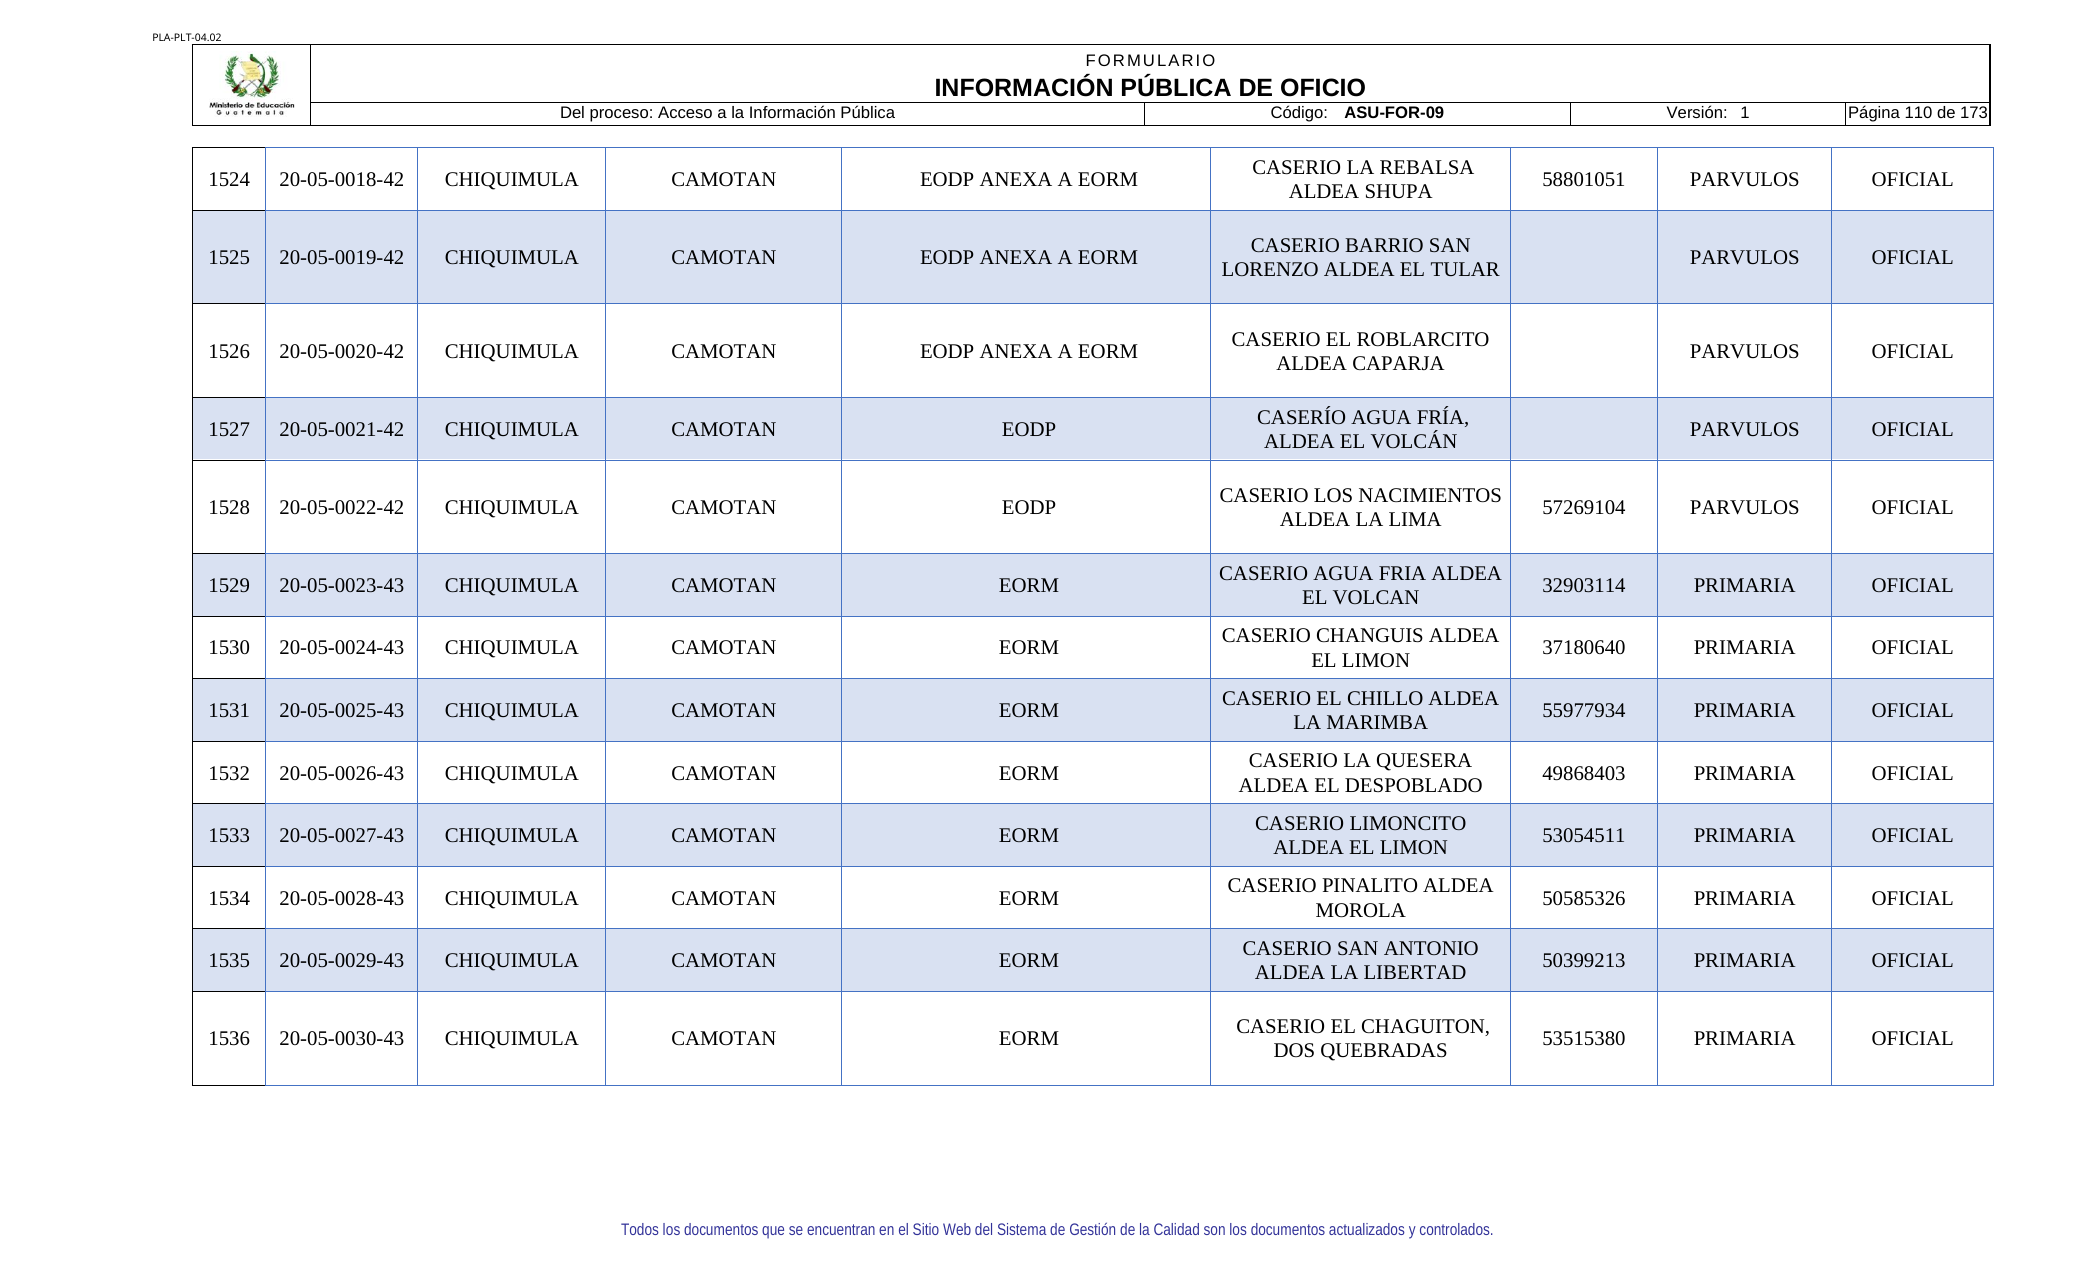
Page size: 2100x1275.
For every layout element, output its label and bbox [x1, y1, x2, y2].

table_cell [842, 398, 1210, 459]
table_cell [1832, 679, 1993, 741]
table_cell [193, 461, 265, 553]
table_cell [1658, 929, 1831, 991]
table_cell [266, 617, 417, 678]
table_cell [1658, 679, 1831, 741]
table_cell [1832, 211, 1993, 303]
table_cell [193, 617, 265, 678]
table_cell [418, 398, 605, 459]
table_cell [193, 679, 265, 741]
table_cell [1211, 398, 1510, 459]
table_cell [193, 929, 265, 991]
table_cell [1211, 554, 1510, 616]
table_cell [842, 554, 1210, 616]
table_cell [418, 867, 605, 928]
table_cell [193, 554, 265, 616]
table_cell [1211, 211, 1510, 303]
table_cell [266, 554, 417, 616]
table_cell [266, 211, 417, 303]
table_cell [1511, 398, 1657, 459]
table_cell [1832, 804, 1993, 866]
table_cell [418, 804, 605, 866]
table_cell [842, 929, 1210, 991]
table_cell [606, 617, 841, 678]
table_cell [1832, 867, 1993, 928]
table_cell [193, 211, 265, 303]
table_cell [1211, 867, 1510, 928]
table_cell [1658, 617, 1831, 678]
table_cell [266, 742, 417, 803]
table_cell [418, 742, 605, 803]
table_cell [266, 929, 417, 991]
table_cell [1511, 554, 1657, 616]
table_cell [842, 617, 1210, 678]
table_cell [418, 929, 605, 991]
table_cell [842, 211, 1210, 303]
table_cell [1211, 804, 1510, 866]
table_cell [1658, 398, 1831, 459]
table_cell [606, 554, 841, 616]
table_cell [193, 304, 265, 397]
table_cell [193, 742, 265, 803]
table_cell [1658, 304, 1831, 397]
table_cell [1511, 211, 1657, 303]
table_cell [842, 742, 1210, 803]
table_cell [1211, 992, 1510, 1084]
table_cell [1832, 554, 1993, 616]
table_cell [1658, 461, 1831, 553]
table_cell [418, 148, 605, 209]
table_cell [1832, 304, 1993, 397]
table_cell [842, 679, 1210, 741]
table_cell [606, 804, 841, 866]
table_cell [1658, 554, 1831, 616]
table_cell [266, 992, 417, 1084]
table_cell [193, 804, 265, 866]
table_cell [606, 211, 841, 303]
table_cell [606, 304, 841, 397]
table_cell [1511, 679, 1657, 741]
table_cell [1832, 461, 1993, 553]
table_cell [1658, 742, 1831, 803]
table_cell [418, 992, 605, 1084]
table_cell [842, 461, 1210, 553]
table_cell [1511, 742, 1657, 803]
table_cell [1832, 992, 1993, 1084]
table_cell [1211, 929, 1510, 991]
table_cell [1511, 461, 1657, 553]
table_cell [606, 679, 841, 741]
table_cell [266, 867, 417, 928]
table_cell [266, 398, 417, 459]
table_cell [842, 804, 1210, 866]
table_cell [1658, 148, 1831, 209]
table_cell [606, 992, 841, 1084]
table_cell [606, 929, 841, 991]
picture [208, 51, 295, 117]
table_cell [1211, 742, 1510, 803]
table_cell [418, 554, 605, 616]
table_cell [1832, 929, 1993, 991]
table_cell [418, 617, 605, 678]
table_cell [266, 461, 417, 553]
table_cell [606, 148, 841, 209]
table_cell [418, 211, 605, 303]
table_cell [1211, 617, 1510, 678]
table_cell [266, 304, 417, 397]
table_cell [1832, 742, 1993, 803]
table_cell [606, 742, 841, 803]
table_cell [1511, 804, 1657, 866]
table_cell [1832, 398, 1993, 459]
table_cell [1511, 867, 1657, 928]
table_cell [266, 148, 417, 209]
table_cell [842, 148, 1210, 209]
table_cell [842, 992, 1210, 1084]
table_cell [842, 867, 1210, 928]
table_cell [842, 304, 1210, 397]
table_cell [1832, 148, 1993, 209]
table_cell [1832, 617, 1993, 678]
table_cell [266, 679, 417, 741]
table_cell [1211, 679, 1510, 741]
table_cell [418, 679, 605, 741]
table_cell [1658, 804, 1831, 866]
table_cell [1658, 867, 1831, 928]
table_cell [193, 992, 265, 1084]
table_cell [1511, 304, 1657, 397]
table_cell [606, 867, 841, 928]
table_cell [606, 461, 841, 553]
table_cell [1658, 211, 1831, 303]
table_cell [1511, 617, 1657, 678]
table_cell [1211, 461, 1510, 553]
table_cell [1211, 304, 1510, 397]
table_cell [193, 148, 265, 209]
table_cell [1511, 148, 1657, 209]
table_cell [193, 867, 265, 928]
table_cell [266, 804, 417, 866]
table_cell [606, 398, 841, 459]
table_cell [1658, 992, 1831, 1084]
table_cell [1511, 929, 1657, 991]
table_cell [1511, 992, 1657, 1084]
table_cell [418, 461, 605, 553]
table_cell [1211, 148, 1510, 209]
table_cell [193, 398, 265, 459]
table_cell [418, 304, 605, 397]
